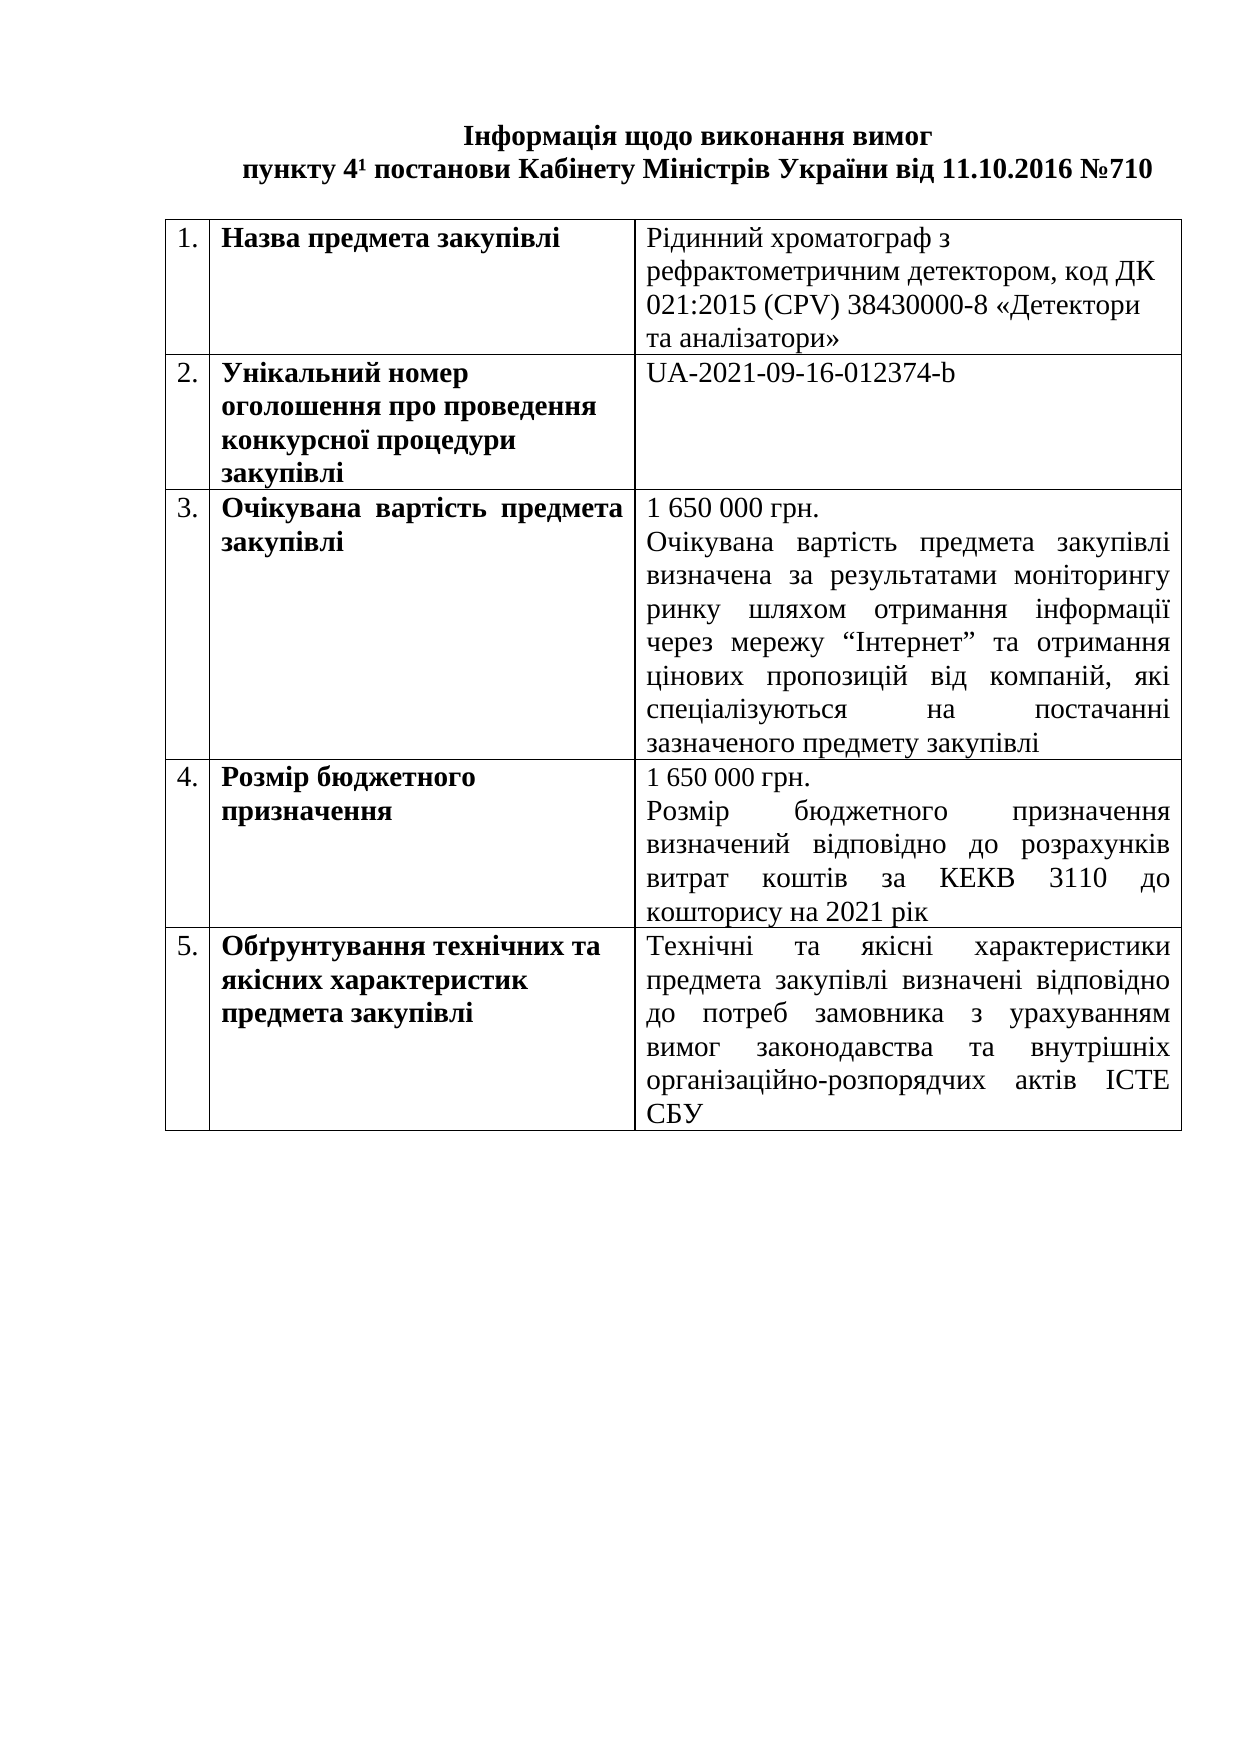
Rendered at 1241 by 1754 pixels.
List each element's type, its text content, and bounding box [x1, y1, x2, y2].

table_cell Технічні та якісні характеристики предмета закупівлі визначені відповідно до потреб замовника з урахуванням вимог законодавства та внутрішніх організаційно-розпорядчих актів ІСТЕ СБУ [636, 928, 1181, 1129]
table_header Назва предмета закупівлі [210, 220, 634, 354]
table_cell Обґрунтування технічних та якісних характеристик предмета закупівлі [210, 928, 634, 1129]
text пункту 4¹ постанови Кабінету Міністрів України від 11.10.2016 №710 [177, 152, 1181, 185]
table_cell 1 650 000 грн. Розмір бюджетного призначення визначений відповідно до розрахунків витрат коштів за КЕКВ 3110 до кошторису на 2021 рік [636, 760, 1181, 927]
table_cell Унікальний номер оголошення про проведення конкурсної процедури закупівлі [210, 355, 634, 489]
table_cell Розмір бюджетного призначення [210, 760, 634, 927]
text Інформація щодо виконання вимог [177, 118, 1181, 152]
table_cell UA-2021-09-16-012374-b [636, 355, 1181, 489]
table_cell 3. [166, 490, 209, 758]
table_cell 2. [166, 355, 209, 489]
table_cell 4. [166, 760, 209, 927]
table_cell Очікувана вартість предмета закупівлі [210, 490, 634, 758]
table_header 1. [166, 220, 209, 354]
table_cell 1 650 000 грн. Очікувана вартість предмета закупівлі визначена за результатами моніторингу ринку шляхом отримання інформації через мережу “Інтернет” та отримання цінових пропозицій від компаній, які спеціалізуються на постачанні зазначеного предмету закупівлі [636, 490, 1181, 758]
table_cell 5. [166, 928, 209, 1129]
table_header Рідинний хроматограф з рефрактометричним детектором, код ДК 021:2015 (CPV) 38430000-8 «Детектори та аналізатори» [636, 220, 1181, 354]
